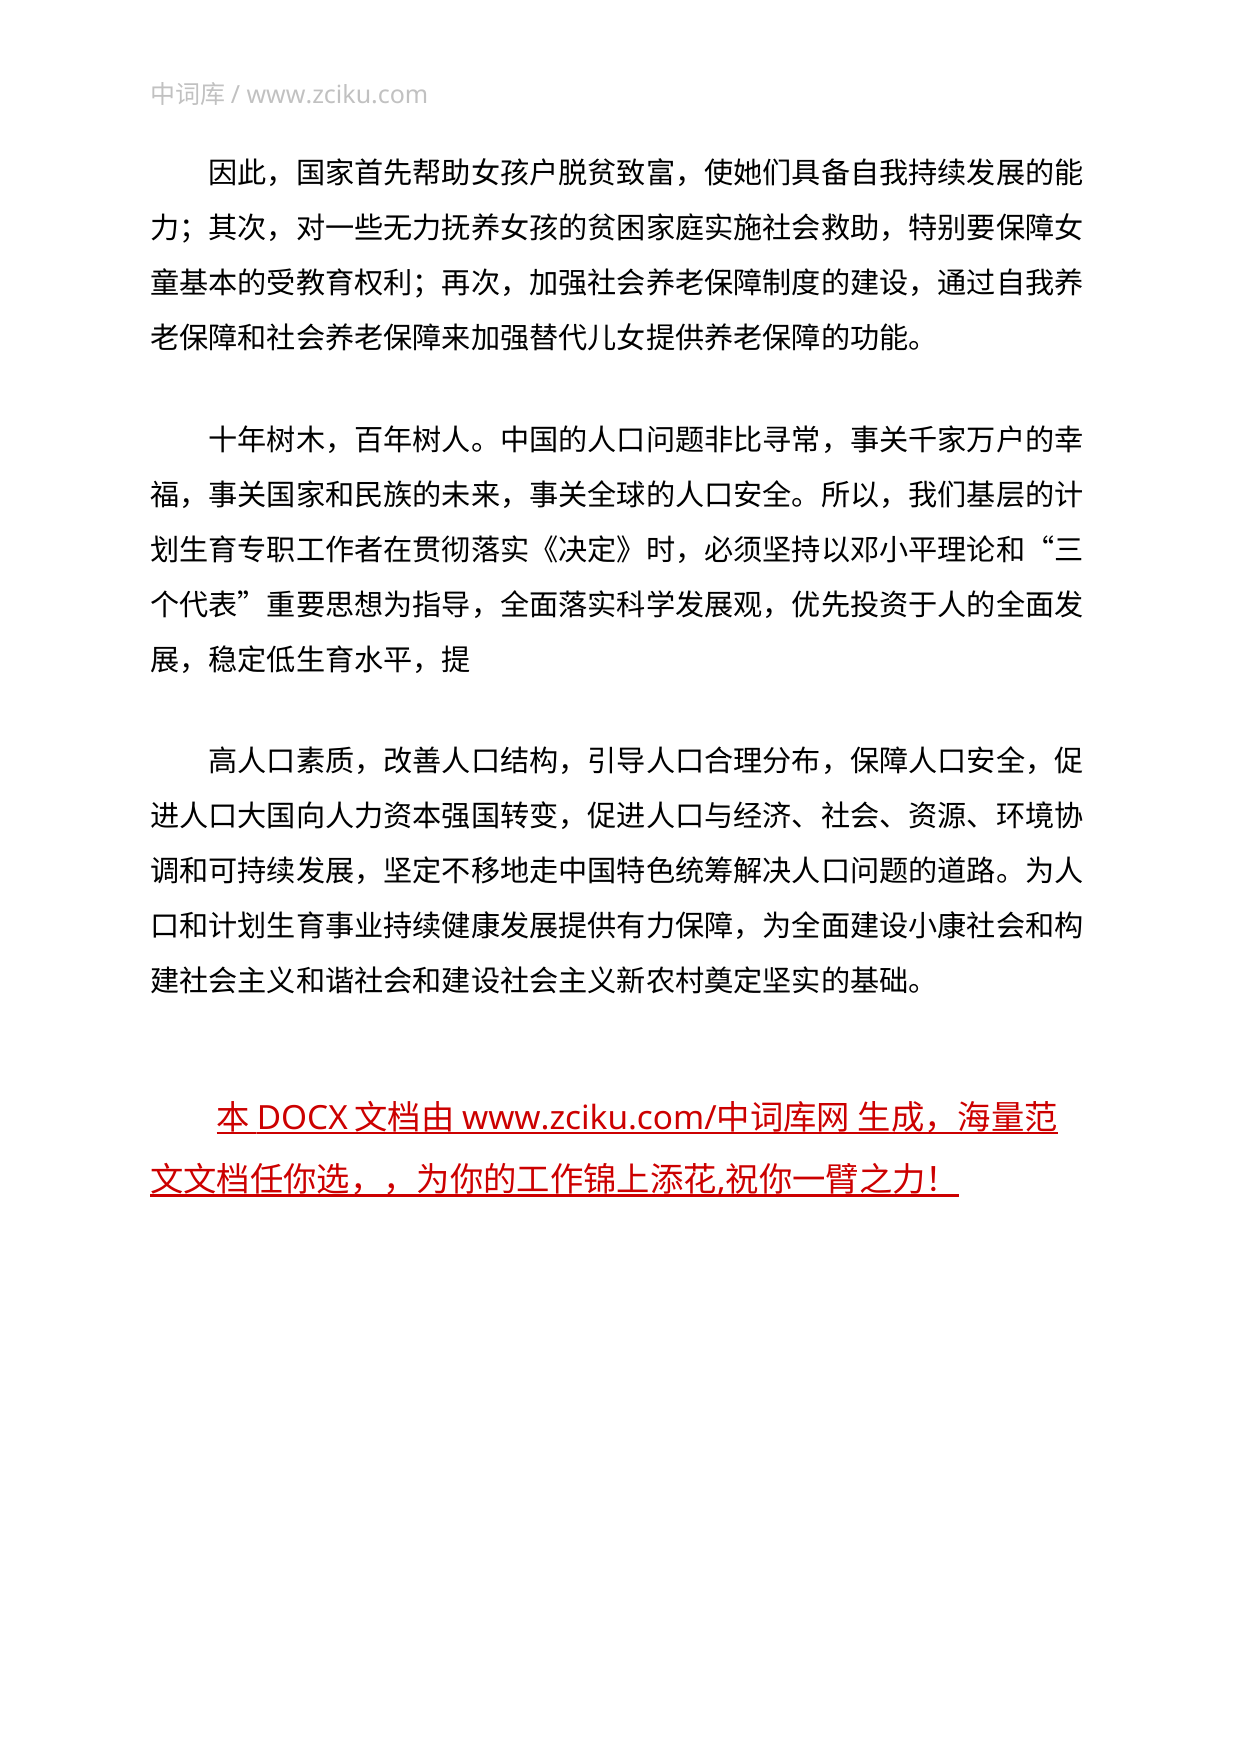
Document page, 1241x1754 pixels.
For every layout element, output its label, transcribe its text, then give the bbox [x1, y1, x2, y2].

text 本DOCX文档由 www.zciku.com/中词库网 生成，海量范文文档任你选，，为你的工作锦上添花,祝你一臂之力！ [150, 1090, 1090, 1202]
text 因此，国家首先帮助女孩户脱贫致富，使她们具备自我持续发展的能力；其次，对一些无力抚养女孩的贫困家庭实施社会救助，特别要保障女童基本的受教育权利；再次，加强社会养老保障制度的建设，通过自我养老保障和社会养老保障来加强替代儿女提供养老保障的功能。 [150, 150, 1090, 357]
text 十年树木，百年树人。中国的人口问题非比寻常，事关千家万户的幸福，事关国家和民族的未来，事关全球的人口安全。所以，我们基层的计划生育专职工作者在贯彻落实《决定》时，必须坚持以邓小平理论和“三个代表”重要思想为指导，全面落实科学发展观，优先投资于人的全面发展，稳定低生育水平，提 [150, 416, 1090, 678]
text 高人口素质，改善人口结构，引导人口合理分布，保障人口安全，促进人口大国向人力资本强国转变，促进人口与经济、社会、资源、环境协调和可持续发展，坚定不移地走中国特色统筹解决人口问题的道路。为人口和计划生育事业持续健康发展提供有力保障，为全面建设小康社会和构建社会主义和谐社会和建设社会主义新农村奠定坚实的基础。 [150, 738, 1090, 1000]
